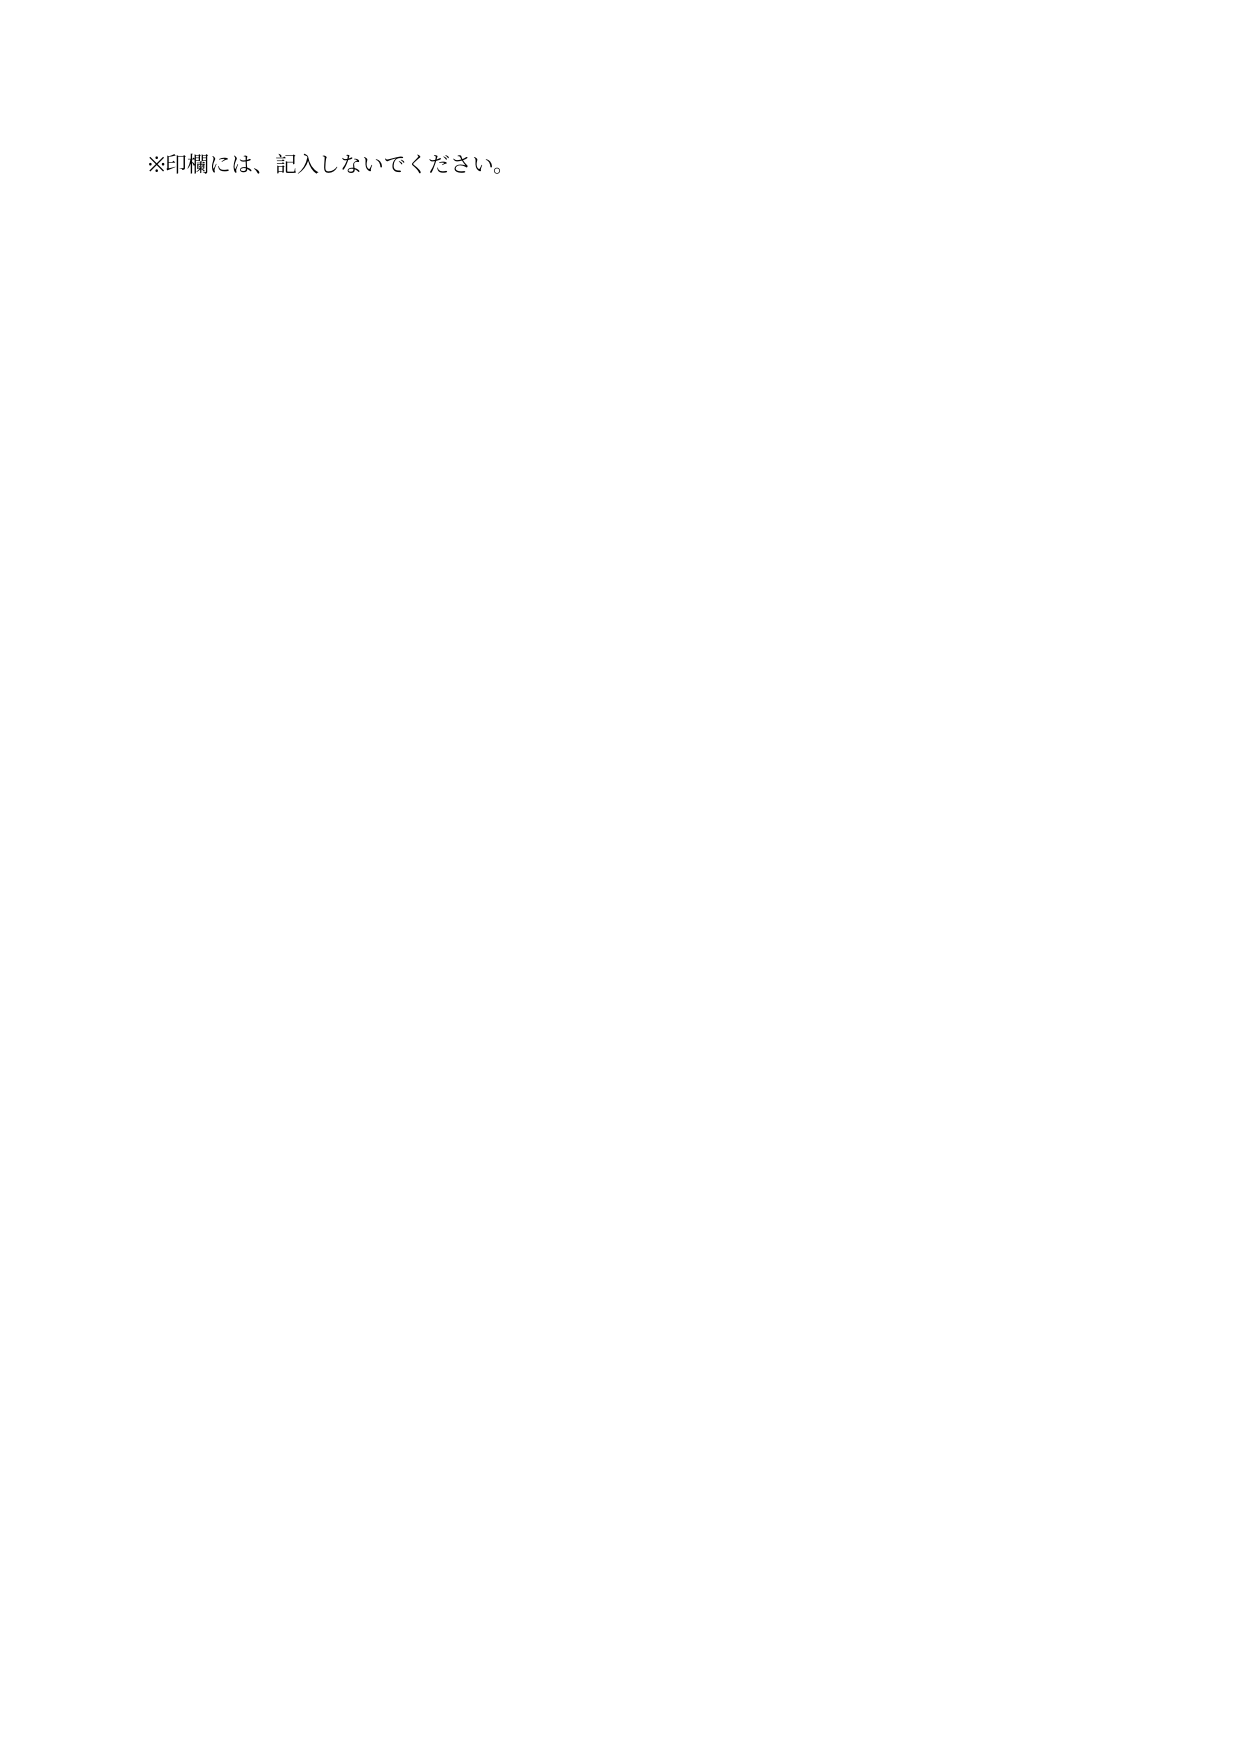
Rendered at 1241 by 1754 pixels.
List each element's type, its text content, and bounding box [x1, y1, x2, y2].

text ※印欄には、記入しないでください。 [148, 148, 1122, 179]
